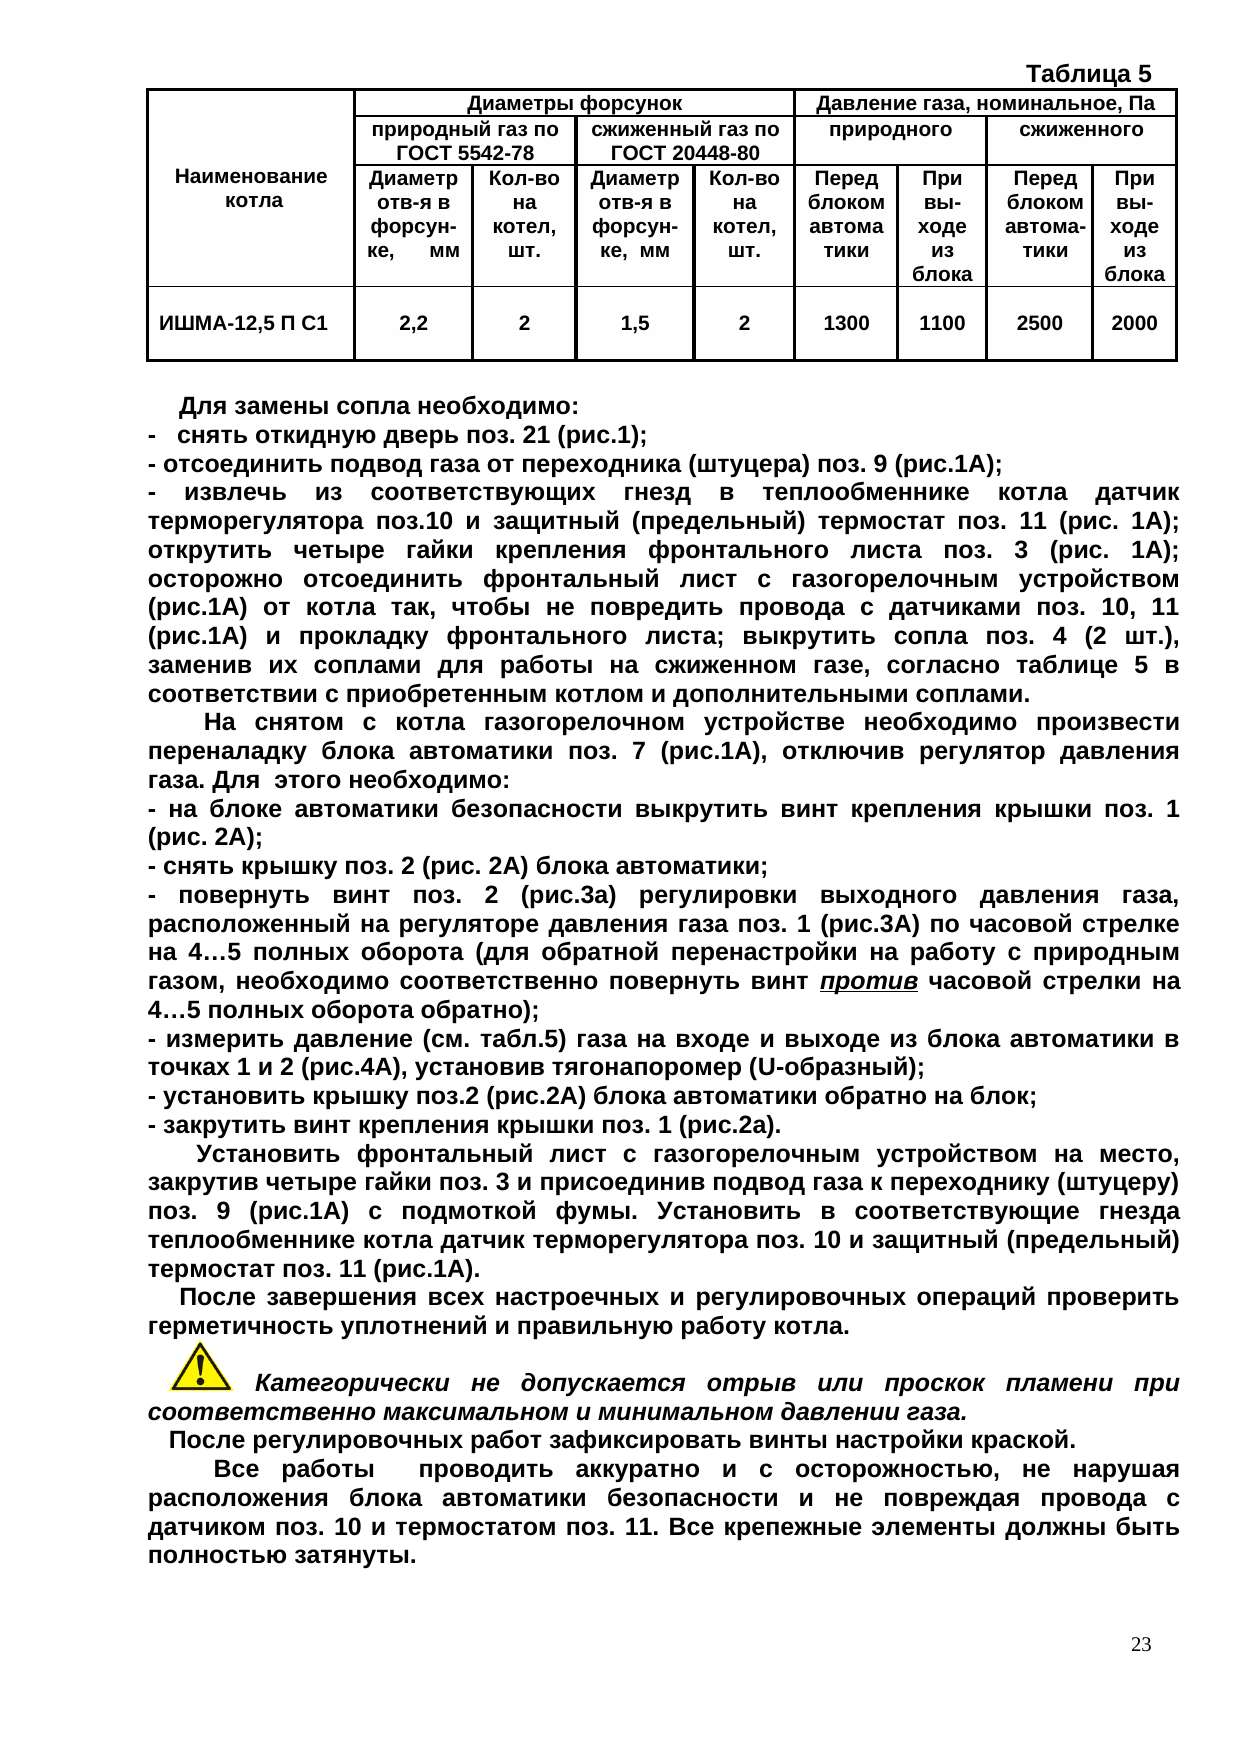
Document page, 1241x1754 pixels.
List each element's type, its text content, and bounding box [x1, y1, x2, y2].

text Установить фронтальный лист с газогорелочным устройством на место, закрутив четыре гайки поз. 3 и присоединив подвод газа к переходнику (штуцеру) поз. 9 (рис.1А) с подмоткой фумы. Установить в соответствующие гнезда теплообменнике котла датчик терморегулятора поз. 10 и защитный (предельный) термостат поз. 11 (рис.1А). [148, 1138, 1181, 1282]
text Все работы проводить аккуратно и с осторожностью, не нарушая расположения блока автоматики безопасности и не повреждая провода с датчиком поз. 10 и термостатом поз. 11. Все крепежные элементы должны быть полностью затянуты. [148, 1454, 1181, 1569]
text - снять крышку поз. 2 (рис. 2А) блока автоматики; [148, 851, 1181, 880]
table_cell При вы-ходе из блока [899, 166, 985, 286]
table_cell 2 [474, 287, 574, 359]
table_header Диаметры форсунок [356, 91, 793, 115]
text - снять откидную дверь поз. 21 (рис.1); [148, 420, 1181, 448]
table_cell Перед блоком автоматики [796, 166, 896, 286]
text Для замены сопла необходимо: [148, 391, 1181, 420]
text После завершения всех настроечных и регулировочных операций проверить герметичность уплотнений и правильную работу котла. [148, 1282, 1181, 1340]
text Таблица 5 [295, 59, 1152, 88]
table_cell природный газ по ГОСТ 5542-78 [356, 117, 574, 164]
table_cell Перед блоком автома-тики [988, 166, 1091, 286]
text - извлечь из соответствующих гнезд в теплообменнике котла датчик терморегулятора поз.10 и защитный (предельный) термостат поз. 11 (рис. 1А); открутить четыре гайки крепления фронтального листа поз. 3 (рис. 1А); осторожно отсоединить фронтальный лист с газогорелочным устройством (рис.1А) от котла так, чтобы не повредить провода с датчиками поз. 10, 11 (рис.1А) и прокладку фронтального листа; выкрутить сопла поз. 4 (2 шт.), заменив их соплами для работы на сжиженном газе, согласно таблице 5 в соответствии с приобретенным котлом и дополнительными соплами. [148, 477, 1181, 707]
table_cell 2000 [1094, 287, 1175, 359]
table_cell 1300 [796, 287, 896, 359]
table_cell Диаметр отв-я в форсун-ке, мм [356, 166, 471, 286]
table_cell природного [796, 117, 985, 164]
table_header Давление газа, номинальное, Па [796, 91, 1175, 115]
text На снятом с котла газогорелочном устройстве необходимо произвести переналадку блока автоматики поз. 7 (рис.1А), отключив регулятор давления газа. Для этого необходимо: [148, 707, 1181, 793]
text Категорически не допускается отрыв или проскок пламени при соответственно максимальном и минимальном давлении газа. [148, 1340, 1181, 1425]
text - повернуть винт поз. 2 (рис.3а) регулировки выходного давления газа, расположенный на регуляторе давления газа поз. 1 (рис.3А) по часовой стрелке на 4…5 полных оборота (для обратной перенастройки на работу с природным газом, необходимо соответственно повернуть винт против часовой стрелки на 4…5 полных оборота обратно); [148, 880, 1181, 1023]
table_cell 2,2 [356, 287, 471, 359]
table_header Наименование котла [149, 91, 353, 286]
text - на блоке автоматики безопасности выкрутить винт крепления крышки поз. 1 (рис. 2А); [148, 793, 1181, 851]
table_cell Кол-во на котел, шт. [696, 166, 793, 286]
table_cell 2 [696, 287, 793, 359]
table_cell ИШМА-12,5 П С1 [149, 287, 353, 359]
table_cell Диаметр отв-я в форсун-ке, мм [578, 166, 692, 286]
text - закрутить винт крепления крышки поз. 1 (рис.2а). [148, 1110, 1181, 1138]
text - установить крышку поз.2 (рис.2А) блока автоматики обратно на блок; [148, 1081, 1181, 1110]
table_cell Кол-во на котел, шт. [474, 166, 574, 286]
table_cell сжиженный газ по ГОСТ 20448-80 [578, 117, 793, 164]
table_cell 1,5 [578, 287, 692, 359]
text - отсоединить подвод газа от переходника (штуцера) поз. 9 (рис.1А); [148, 448, 1181, 477]
table_cell 1100 [899, 287, 985, 359]
text После регулировочных работ зафиксировать винты настройки краской. [148, 1425, 1181, 1454]
table_cell сжиженного [988, 117, 1175, 164]
table_cell При вы-ходе из блока [1094, 166, 1175, 286]
table_cell 2500 [988, 287, 1091, 359]
text - измерить давление (см. табл.5) газа на входе и выходе из блока автоматики в точках 1 и 2 (рис.4А), установив тягонапоромер (U-образный); [148, 1023, 1181, 1081]
